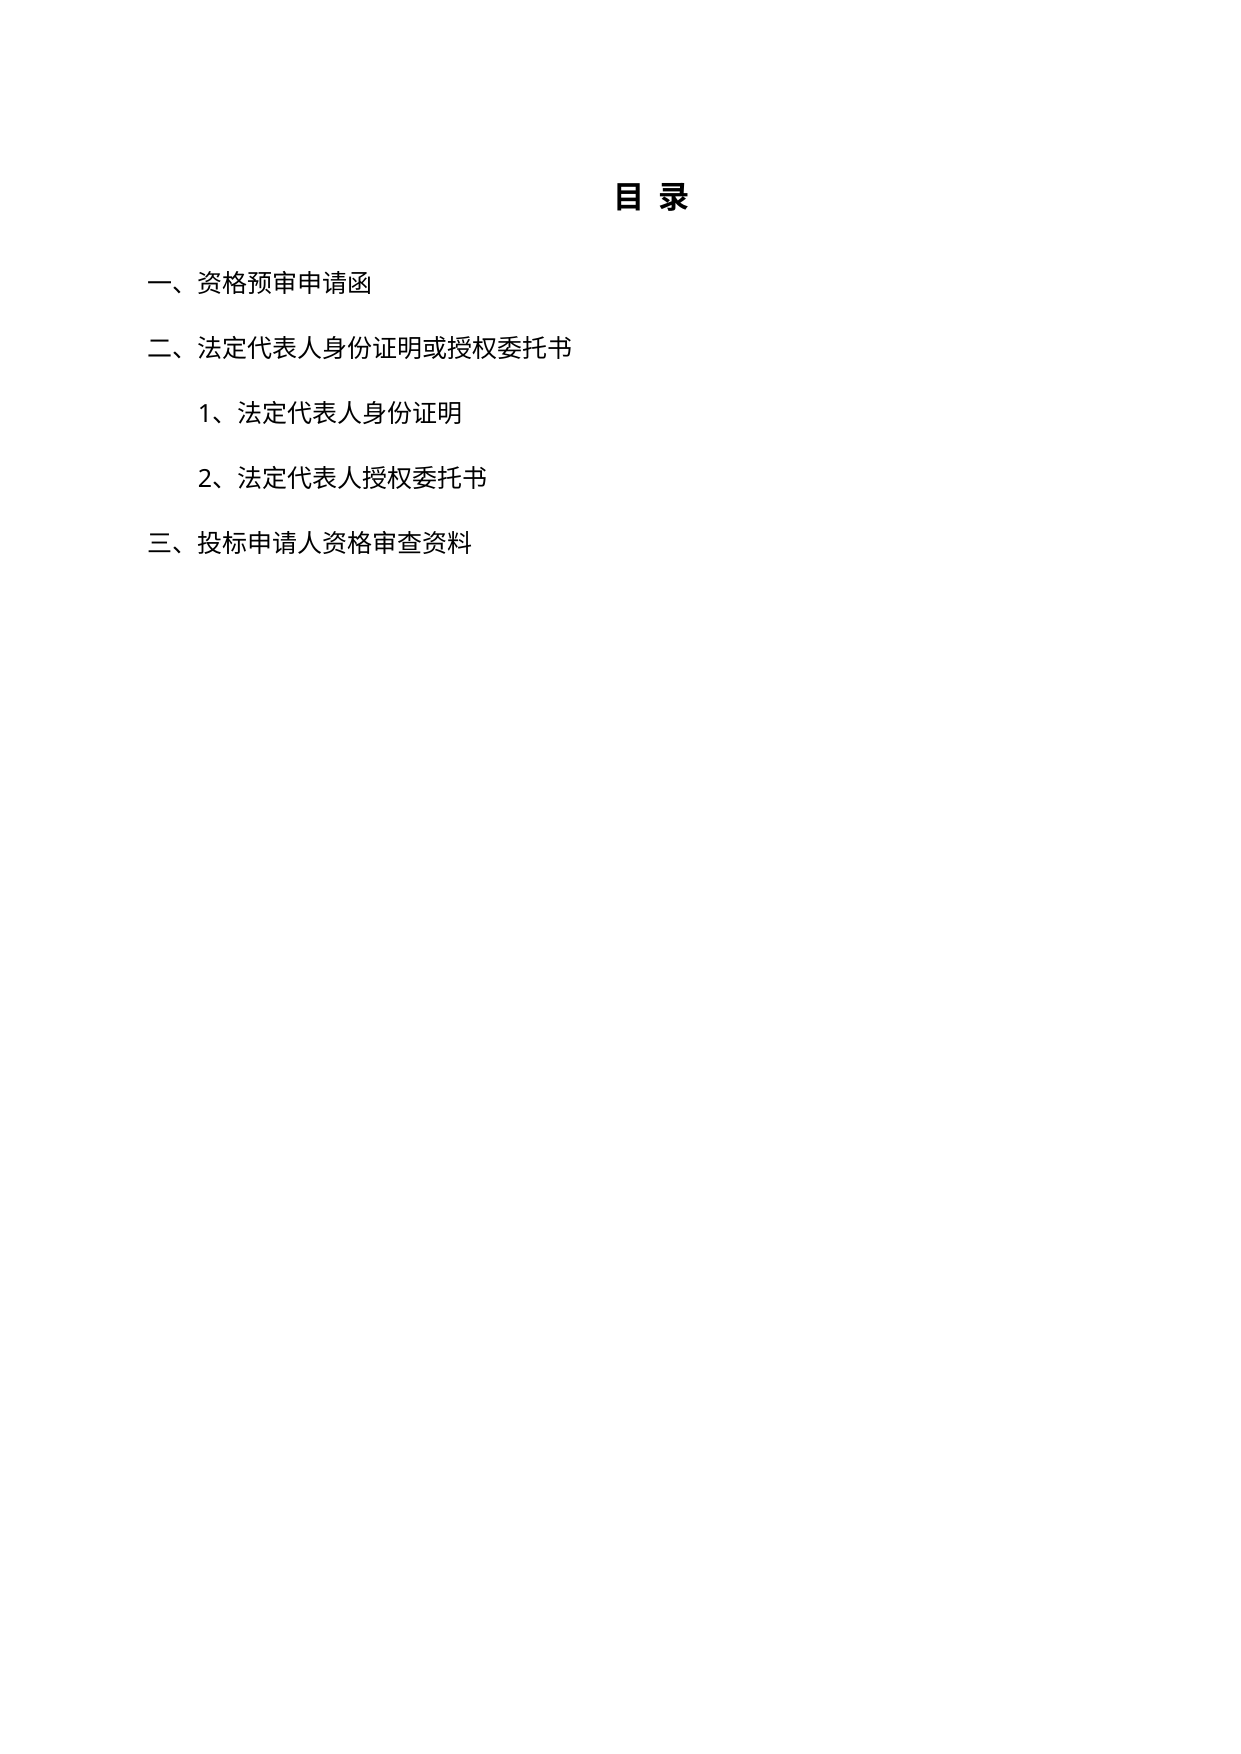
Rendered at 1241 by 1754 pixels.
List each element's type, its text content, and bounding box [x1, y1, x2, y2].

text 2、法定代表人授权委托书 [148, 444, 1093, 509]
text 二、法定代表人身份证明或授权委托书 [148, 314, 1093, 379]
text 一、资格预审申请函 [148, 249, 1093, 314]
text 三、投标申请人资格审查资料 [148, 509, 1093, 574]
text 目 录 [148, 162, 1093, 227]
text 1、法定代表人身份证明 [148, 379, 1093, 444]
